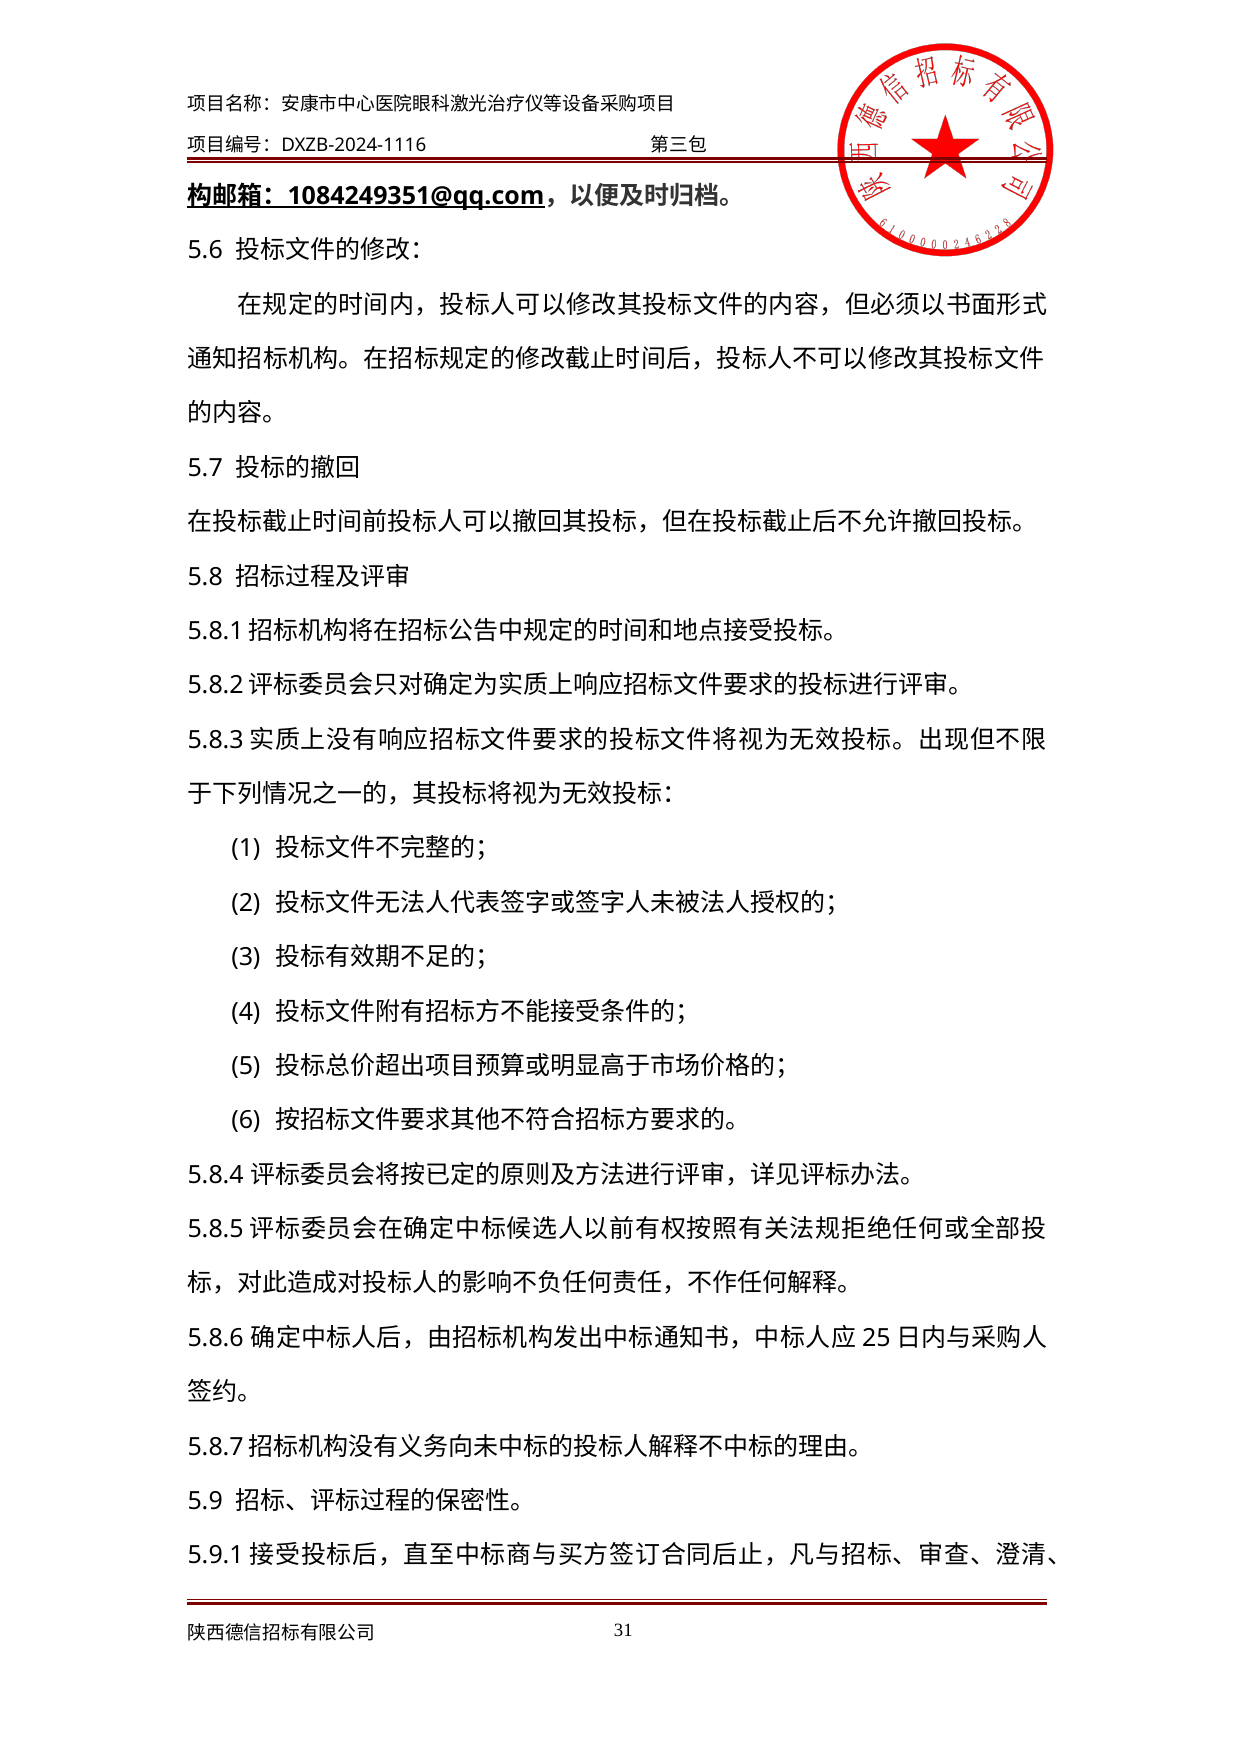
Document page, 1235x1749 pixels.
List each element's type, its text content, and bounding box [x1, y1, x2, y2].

list 投标文件无法人代表签字或签字人未被法人授权的； [231, 882, 1047, 918]
text 5.8.4 评标委员会将按已定的原则及方法进行评审，详见评标办法。 [187, 1154, 1047, 1190]
text 5.8 招标过程及评审 [187, 556, 1047, 592]
text 5.9 招标、评标过程的保密性。 [187, 1480, 1047, 1517]
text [187, 175, 1047, 212]
list 按招标文件要求其他不符合招标方要求的。 [231, 1100, 1047, 1136]
list 投标文件不完整的； [231, 828, 1047, 864]
text 5.8.6 确定中标人后，由招标机构发出中标通知书，中标人应25日内与采购人签约。 [187, 1317, 1047, 1408]
text 5.8.7招标机构没有义务向未中标的投标人解释不中标的理由。 [187, 1426, 1047, 1462]
text 5.6 投标文件的修改： [187, 230, 1047, 266]
list 投标文件附有招标方不能接受条件的； [231, 991, 1047, 1027]
list 投标总价超出项目预算或明显高于市场价格的； [231, 1045, 1047, 1082]
text 在投标截止时间前投标人可以撤回其投标，但在投标截止后不允许撤回投标。 [187, 502, 1047, 538]
text 5.7 投标的撤回 [187, 447, 1047, 483]
list 投标有效期不足的； [231, 937, 1047, 973]
text 5.8.5评标委员会在确定中标候选人以前有权按照有关法规拒绝任何或全部投标，对此造成对投标人的影响不负任何责任，不作任何解释。 [187, 1208, 1047, 1299]
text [187, 1535, 1047, 1571]
text 5.8.3实质上没有响应招标文件要求的投标文件将视为无效投标。出现但不限于下列情况之一的，其投标将视为无效投标： [187, 719, 1047, 810]
text 在规定的时间内，投标人可以修改其投标文件的内容，但必须以书面形式通知招标机构。在招标规定的修改截止时间后，投标人不可以修改其投标文件的内容。 [187, 284, 1047, 429]
text 5.8.2评标委员会只对确定为实质上响应招标文件要求的投标进行评审。 [187, 665, 1047, 701]
picture [835, 40, 1057, 260]
text 5.8.1招标机构将在招标公告中规定的时间和地点接受投标。 [187, 610, 1047, 647]
